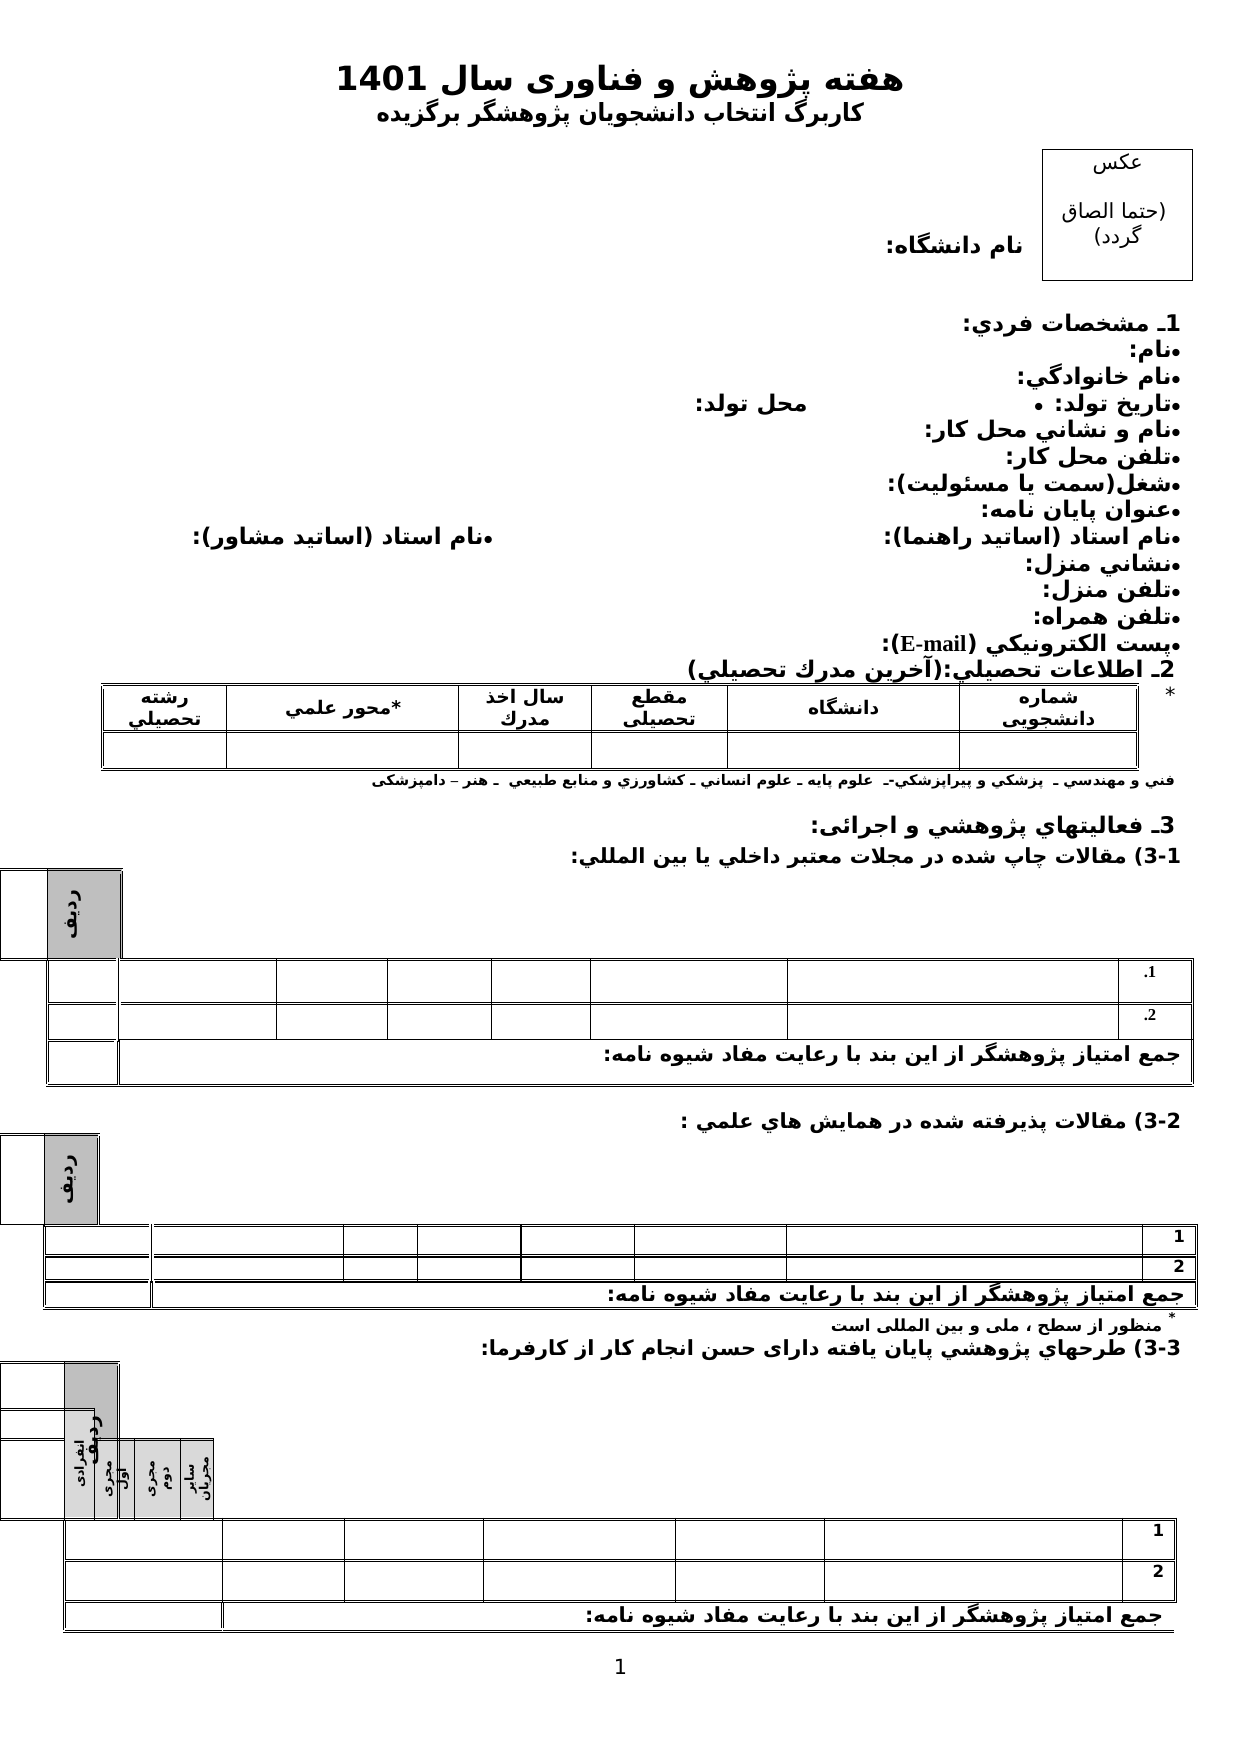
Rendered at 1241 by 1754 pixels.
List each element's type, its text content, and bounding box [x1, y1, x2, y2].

table_cell [388, 961, 491, 1002]
table_cell مجری دوم [135, 1441, 180, 1517]
table_cell [787, 1227, 1142, 1254]
text کاربرگ انتخاب دانشجویان پژوهشگر برگزیده [59, 98, 1181, 127]
text نام دانشگاه: [59, 232, 1042, 259]
table_cell [66, 1521, 222, 1558]
table_cell [635, 1258, 786, 1279]
table_cell [459, 733, 591, 768]
text نام و نشاني محل كار: [59, 416, 1184, 443]
text تلفن محل كار: [59, 443, 1184, 470]
table_cell جمع امتياز پژوهشگر از اين بند با رعايت مفاد شیوه نامه: [152, 1279, 1196, 1307]
table_cell [345, 1521, 483, 1558]
table_cell [44, 1279, 151, 1307]
subtitle * فني و مهندسي ـ پزشكي و پيراپزشكي-ـ علوم پايه ـ علوم انساني ـ كشاورزي و منابع طبيعي ـ هنر – دامپزشکی [59, 683, 1175, 788]
table_cell [48, 1039, 118, 1084]
text نام خانوادگي: [59, 363, 1184, 390]
table_cell [344, 1258, 417, 1279]
table_cell 22 [1119, 1005, 1191, 1038]
text 3-3) طرحهاي پژوهشي پايان يافته دارای حسن انجام کار از کارفرما: [59, 1336, 1181, 1361]
subtitle هفته پژوهش و فناوری سال 1401 [59, 59, 1181, 98]
text تلفن همراه: [59, 603, 1184, 630]
table_cell [277, 961, 387, 1002]
table_header دانشگاه [728, 686, 959, 730]
table_cell [388, 1005, 491, 1038]
table_cell مجری اول [120, 1441, 134, 1517]
table_header رديف [48, 869, 122, 958]
table_cell [635, 1227, 786, 1254]
table_cell انفرادی [65, 1411, 94, 1517]
table_cell 2 [1143, 1258, 1195, 1279]
table_cell [825, 1521, 1122, 1558]
table_cell [484, 1521, 675, 1558]
table_cell [223, 1521, 344, 1558]
text 3-2) مقالات پذيرفته شده در همايش هاي علمي : [59, 1109, 1181, 1133]
subtitle 3ـ فعاليت‏هاي پژوهشي و اجرائی: [59, 812, 1181, 839]
table_cell [728, 733, 959, 768]
table_cell سایر مجریان [181, 1441, 213, 1517]
table_cell [825, 1562, 1122, 1600]
table_cell [592, 733, 727, 768]
table_cell 2 [1123, 1562, 1174, 1600]
table_cell [522, 1227, 634, 1254]
table_cell [44, 1254, 151, 1279]
table_cell [152, 1254, 343, 1279]
table_header عکس (حتما الصاق گردد) [1043, 150, 1192, 280]
table_header رديف [45, 1136, 98, 1224]
table_cell [676, 1562, 824, 1600]
text * منظور از سطح ، ملی و بین المللی است [59, 1310, 1181, 1336]
text عنوان پایان نامه: [59, 496, 1184, 523]
text نشاني منزل: [59, 550, 1184, 576]
table_cell [65, 1603, 222, 1629]
table_cell [152, 1224, 343, 1254]
subtitle 2ـ اطلاعات تحصيلي:(آخرين مدرك تحصيلي) [59, 657, 1181, 683]
table_cell [788, 961, 1118, 1002]
table_cell [119, 1002, 276, 1038]
table_cell [492, 1005, 590, 1038]
table_cell 1 [1143, 1227, 1195, 1254]
table_cell [66, 1562, 222, 1600]
table_header رشته تحصيلي [103, 686, 226, 730]
text تاريخ تولد: محل تولد: [59, 390, 1184, 416]
table_cell [960, 733, 1137, 768]
table_cell [418, 1227, 520, 1254]
table_cell [591, 1005, 787, 1038]
table_cell [418, 1258, 520, 1279]
table_cell [223, 1562, 344, 1600]
text نام استاد (اساتید راهنما): نام استاد (اساتید مشاور): [59, 523, 1184, 550]
table_cell [676, 1521, 824, 1558]
text تلفن منزل: [59, 576, 1184, 603]
table_cell [48, 958, 118, 1002]
table_header مقطع تحصیلی [592, 686, 727, 730]
table_cell مجری اول [95, 1441, 117, 1517]
table_cell [119, 958, 276, 1002]
table_cell جمع امتياز پژوهشگر از اين بند با رعايت مفاد شیوه نامه: [120, 1040, 1192, 1084]
table_cell [345, 1562, 483, 1600]
table_header رديف [65, 1364, 118, 1438]
text 3-1) مقالات چاپ شده در مجلات معتبر داخلي يا بين المللي: [59, 844, 1181, 868]
table_cell [344, 1227, 417, 1254]
text نام: [59, 336, 1184, 363]
table_cell 1 [1123, 1521, 1174, 1558]
table_header سال اخذ مدرك [459, 686, 591, 730]
table_cell [522, 1258, 634, 1279]
table_cell [788, 1005, 1118, 1038]
subtitle 1ـ مشخصات فردي: [59, 310, 1181, 336]
text شغل(سمت يا مسئوليت): [59, 470, 1184, 496]
table_cell [46, 1224, 151, 1254]
table_header شماره دانشجویی [960, 686, 1137, 730]
table_cell جمع امتياز پژوهشگر از اين بند با رعايت مفاد شیوه نامه: [222, 1603, 1174, 1629]
table_cell [103, 733, 226, 768]
table_cell [49, 1002, 118, 1038]
table_cell [787, 1258, 1142, 1279]
table_cell [492, 961, 590, 1002]
table_cell [227, 733, 458, 768]
table_cell [591, 961, 787, 1002]
table_cell 1 [1119, 961, 1191, 1002]
table_cell [484, 1562, 675, 1600]
table_cell [277, 1005, 387, 1038]
text پست الكترونيكي (E-mail): [59, 630, 1184, 657]
table_header *محور علمي [227, 686, 458, 730]
